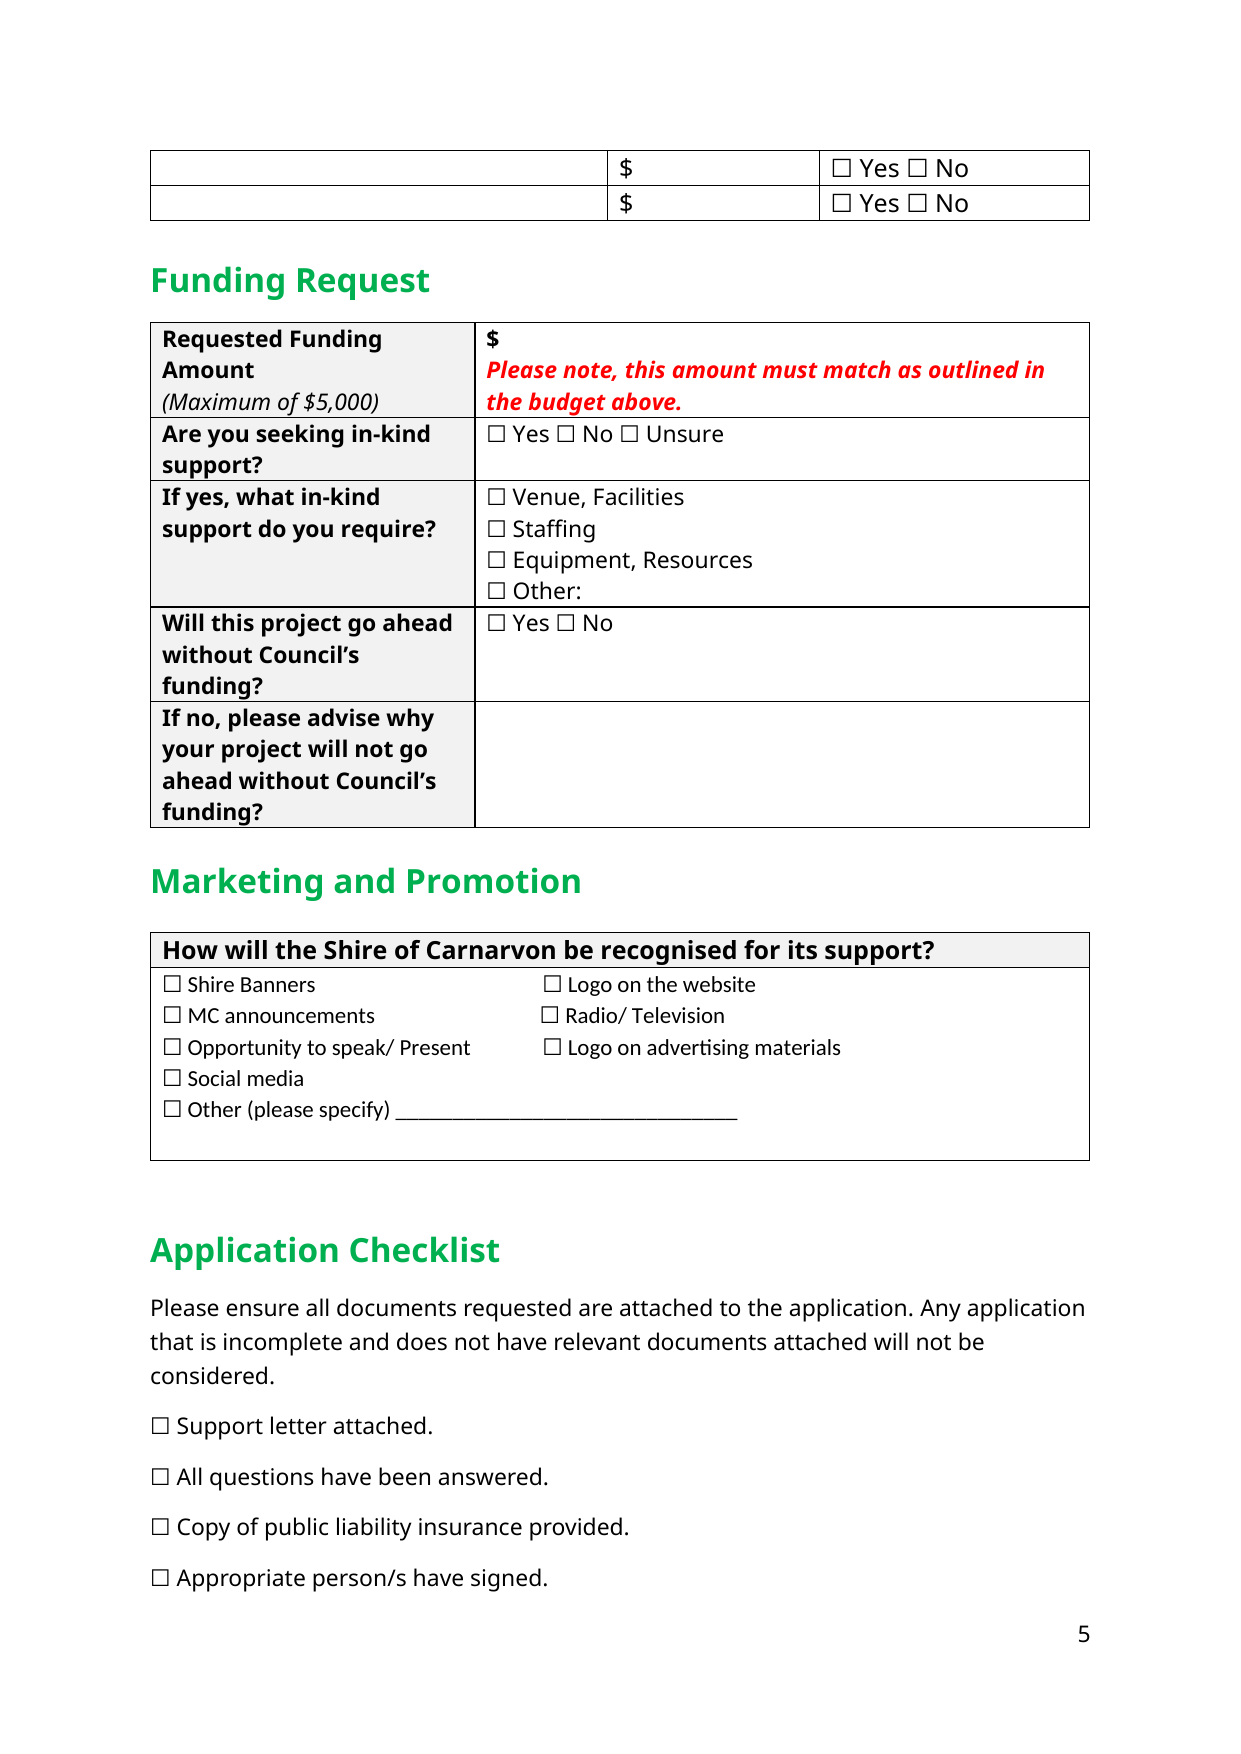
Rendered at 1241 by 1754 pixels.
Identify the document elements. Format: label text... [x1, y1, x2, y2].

text All questions have been answered. [150, 1461, 1090, 1492]
table_cell [476, 702, 1089, 827]
text Please ensure all documents requested are attached to the application. Any application that is incomplete and does not have relevant documents attached will not be considered. [150, 1292, 1090, 1391]
table_header How will the Shire of Carnarvon be recognised for its support? [151, 933, 1089, 967]
table_header Requested Funding Amount (Maximum of $5,000) [151, 323, 474, 417]
table_cell $ [608, 151, 819, 185]
text Application Checklist [150, 1227, 1090, 1272]
table_cell $ [608, 186, 819, 220]
text Support letter attached. [150, 1410, 1090, 1441]
table_cell [151, 186, 607, 220]
table_cell If no, please advise why your project will not go ahead without Council’s funding? [151, 702, 474, 827]
table_cell [151, 151, 607, 185]
text Copy of public liability insurance provided. [150, 1511, 1090, 1542]
text Marketing and Promotion [150, 857, 1090, 903]
table_header $ Please note, this amount must match as outlined in the budget above. [476, 323, 1089, 417]
table_cell If yes, what in-kind support do you require? [151, 481, 474, 606]
table_cell Venue, Facilities Staffing Equipment, Resources Other: [476, 481, 1089, 606]
table_cell Are you seeking in-kind support? [151, 418, 474, 480]
table_cell Yes No Unsure [476, 418, 1089, 480]
table_cell Yes No [476, 608, 1089, 701]
table_cell Will this project go ahead without Council’s funding? [151, 608, 474, 701]
text Funding Request [150, 256, 1090, 302]
table_cell Yes No [820, 151, 1089, 185]
table_cell Shire Banners Logo on the website MC announcements Radio/ Television Opportunity to speak/ Present Logo on advertising materials Social media Other (please specify) ______________________________ [151, 968, 1089, 1160]
text Appropriate person/s have signed. [150, 1561, 1090, 1593]
table_cell Yes No [820, 186, 1089, 220]
